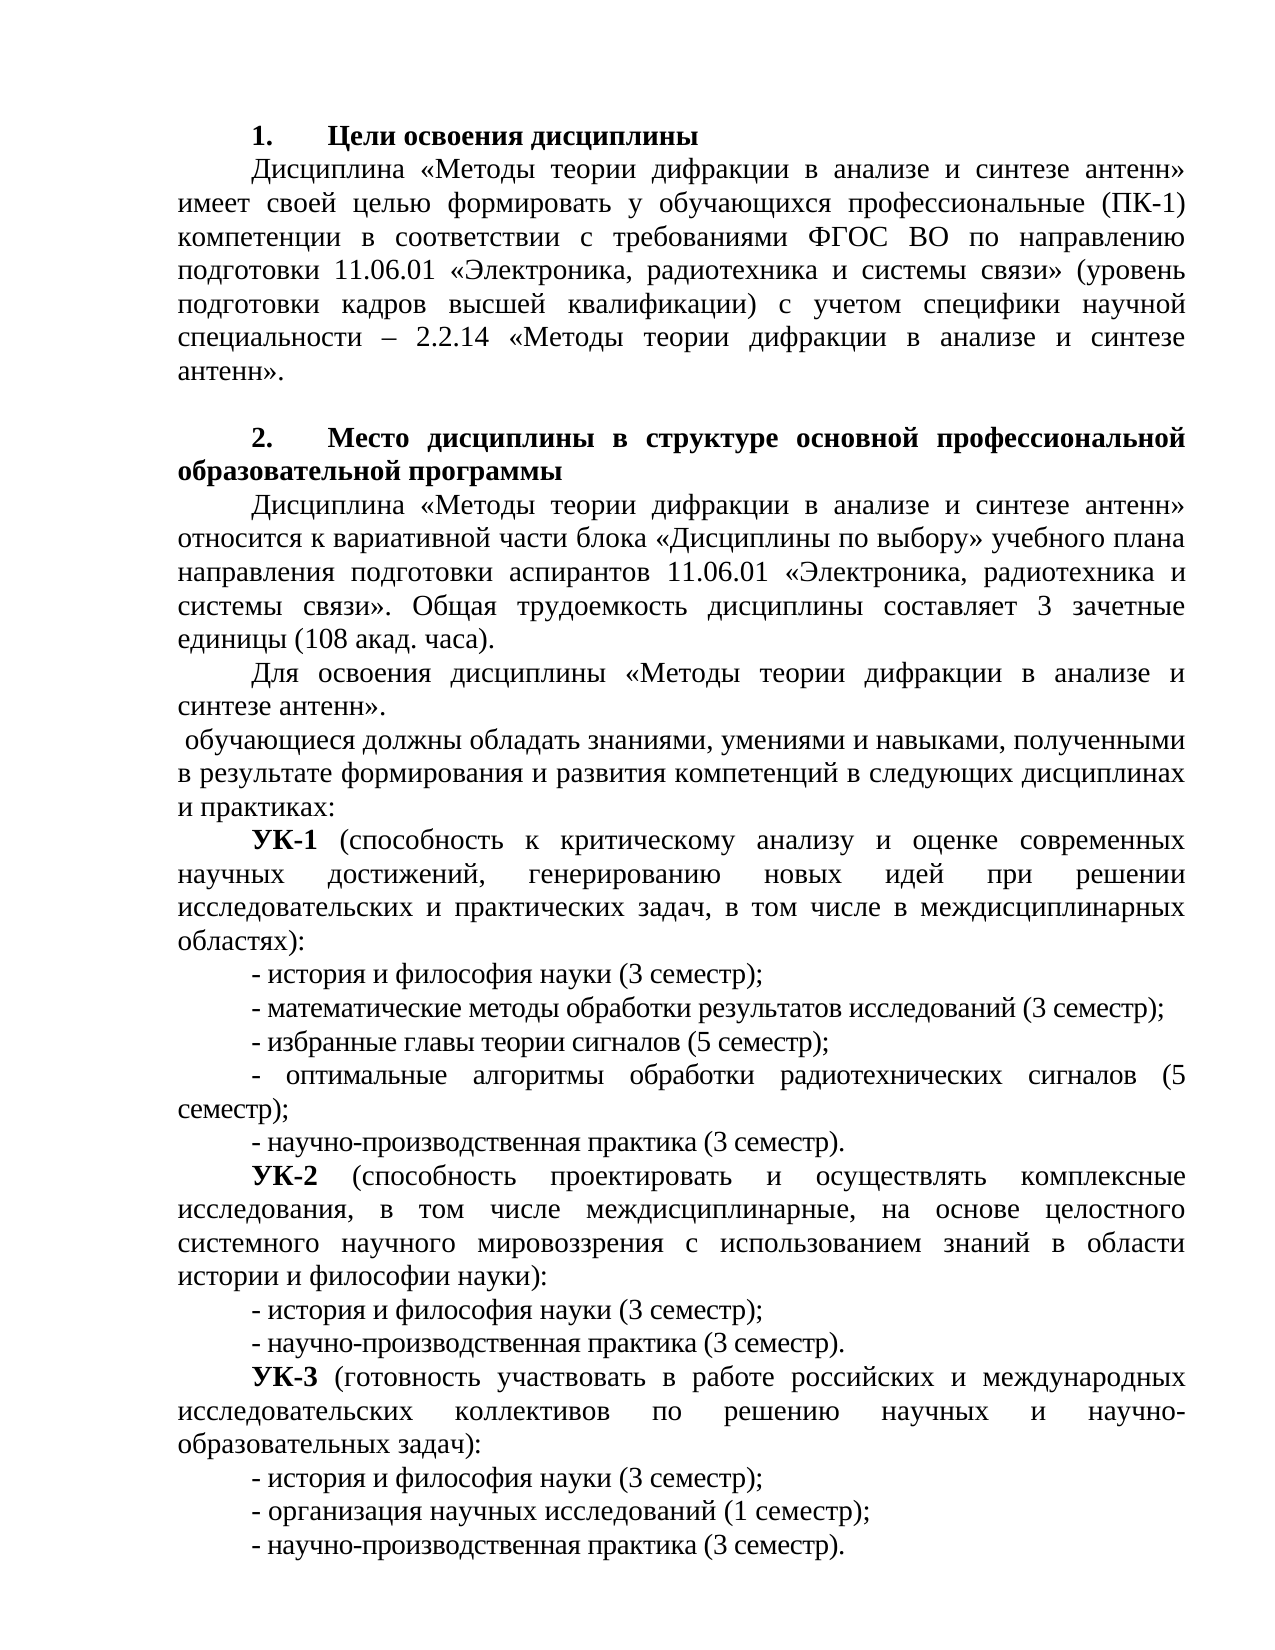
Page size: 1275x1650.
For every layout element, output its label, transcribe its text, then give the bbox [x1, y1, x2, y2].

text Дисциплина «Методы теории дифракции в анализе и синтезе антенн» имеет своей целью формировать у обучающихся профессиональные (ПК-1) компетенции в соответствии с требованиями ФГОС ВО по направлению подготовки 11.06.01 «Электроника, радиотехника и системы связи» (уровень подготовки кадров высшей квалификации) с учетом специфики научной специальности – 2.2.14 «Методы теории дифракции в анализе и синтезе антенн». [177, 152, 1186, 386]
text - оптимальные алгоритмы обработки радиотехнических сигналов (5 семестр); [177, 1057, 1186, 1124]
text - организация научных исследований (1 семестр); [177, 1493, 1186, 1527]
text - научно-производственная практика (3 семестр). [177, 1527, 1186, 1560]
text обучающиеся должны обладать знаниями, умениями и навыками, полученными в результате формирования и развития компетенций в следующих дисциплинах и практиках: [177, 722, 1186, 822]
text - математические методы обработки результатов исследований (3 семестр); [177, 990, 1186, 1024]
text УК-1 (способность к критическому анализу и оценке современных научных достижений, генерированию новых идей при решении исследовательских и практических задач, в том числе в междисциплинарных областях): [177, 822, 1186, 957]
text УК-2 (способность проектировать и осуществлять комплексные исследования, в том числе междисциплинарные, на основе целостного системного научного мировоззрения с использованием знаний в области истории и философии науки): [177, 1158, 1186, 1292]
text - история и философия науки (3 семестр); [177, 957, 1186, 990]
list Цели освоения дисциплины [251, 118, 1186, 152]
text - научно-производственная практика (3 семестр). [177, 1124, 1186, 1158]
text Дисциплина «Методы теории дифракции в анализе и синтезе антенн» относится к вариативной части блока «Дисциплины по выбору» учебного плана направления подготовки аспирантов 11.06.01 «Электроника, радиотехника и системы связи». Общая трудоемкость дисциплины составляет 3 зачетные единицы (108 акад. часа). [177, 487, 1186, 655]
text - история и философия науки (3 семестр); [177, 1292, 1186, 1326]
text - избранные главы теории сигналов (5 семестр); [177, 1024, 1186, 1057]
text - история и философия науки (3 семестр); [177, 1460, 1186, 1493]
text УК-3 (готовность участвовать в работе российских и международных исследовательских коллективов по решению научных и научно-образовательных задач): [177, 1359, 1186, 1460]
text - научно-производственная практика (3 семестр). [177, 1326, 1186, 1359]
text Для освоения дисциплины «Методы теории дифракции в анализе и синтезе антенн». [177, 655, 1186, 722]
list Место дисциплины в структуре основной профессиональной образовательной программы [177, 420, 1186, 487]
